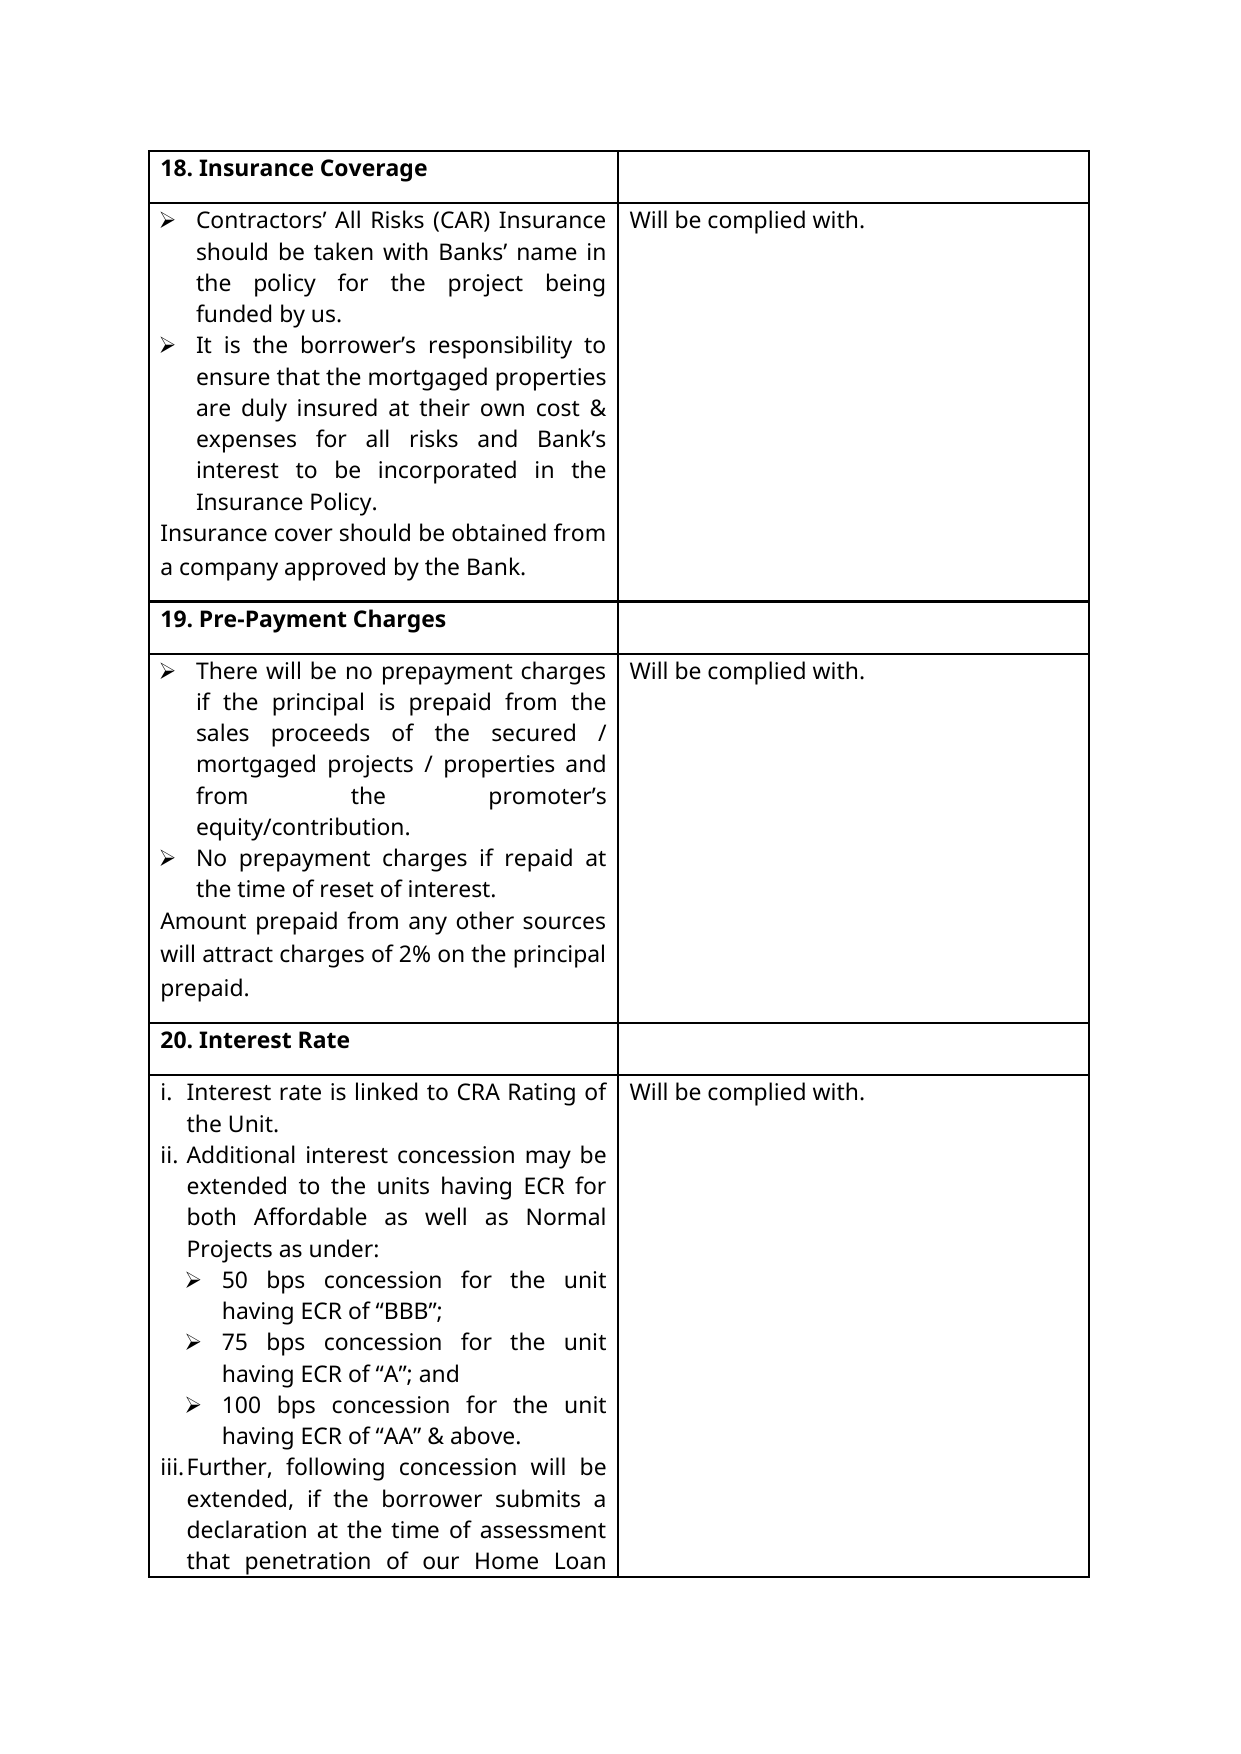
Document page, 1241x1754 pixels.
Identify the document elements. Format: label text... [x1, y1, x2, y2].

table_cell 20. Interest Rate [150, 1024, 617, 1074]
table_cell 18. Insurance Coverage [150, 152, 617, 202]
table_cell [619, 1076, 1088, 1576]
table_cell There will be no prepayment charges if the principal is prepaid from the sales proceeds of the secured / mortgaged projects / properties and from the promoter’s equity/contribution. No prepayment charges if repaid at the time of reset of interest. Amount prepaid from any other sources will attract charges of 2% on the principal prepaid. [150, 655, 617, 1022]
table_cell [619, 1024, 1088, 1074]
table_cell Will be complied with. [619, 655, 1088, 1022]
table_cell Will be complied with. [619, 204, 1088, 600]
table_cell [619, 603, 1088, 652]
table_cell 19. Pre-Payment Charges [150, 603, 617, 652]
table_cell Contractors’ All Risks (CAR) Insurance should be taken with Banks’ name in the policy for the project being funded by us. It is the borrower’s responsibility to ensure that the mortgaged properties are duly insured at their own cost & expenses for all risks and Bank’s interest to be incorporated in the Insurance Policy. Insurance cover should be obtained from a company approved by the Bank. [150, 204, 617, 600]
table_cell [150, 1076, 617, 1576]
table_cell [619, 152, 1088, 202]
